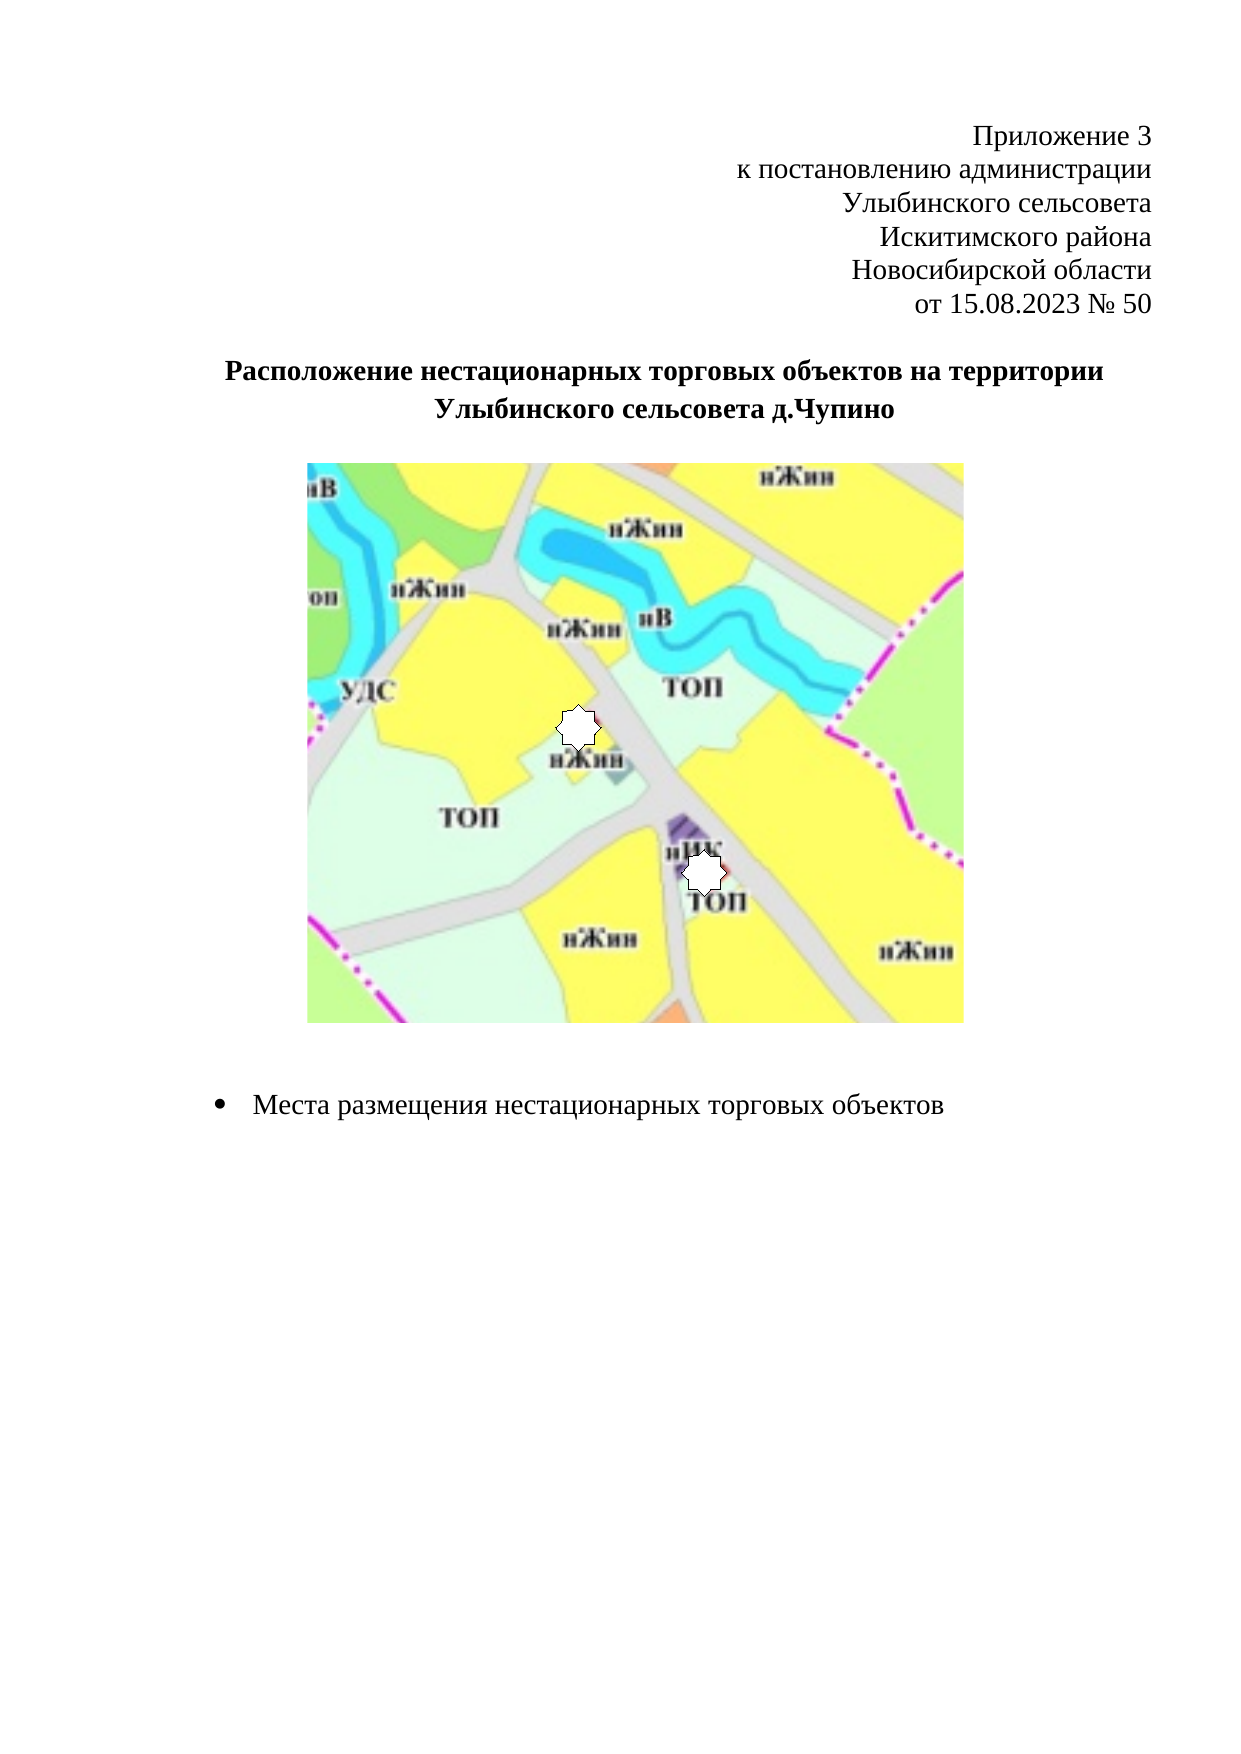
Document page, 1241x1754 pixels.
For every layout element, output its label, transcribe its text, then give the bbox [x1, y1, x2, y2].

text Улыбинского сельсовета [177, 185, 1152, 219]
text Приложение 3 [177, 118, 1152, 152]
text Новосибирской области [177, 252, 1152, 286]
text от 15.08.2023 № 50 [177, 286, 1152, 319]
list Места размещения нестационарных торговых объектов [215, 1087, 1152, 1121]
text Расположение нестационарных торговых объектов на территории Улыбинского сельсовета д.Чупино [177, 353, 1152, 425]
text к постановлению администрации [177, 152, 1152, 185]
picture [307, 463, 964, 1023]
text Искитимского района [177, 219, 1152, 252]
